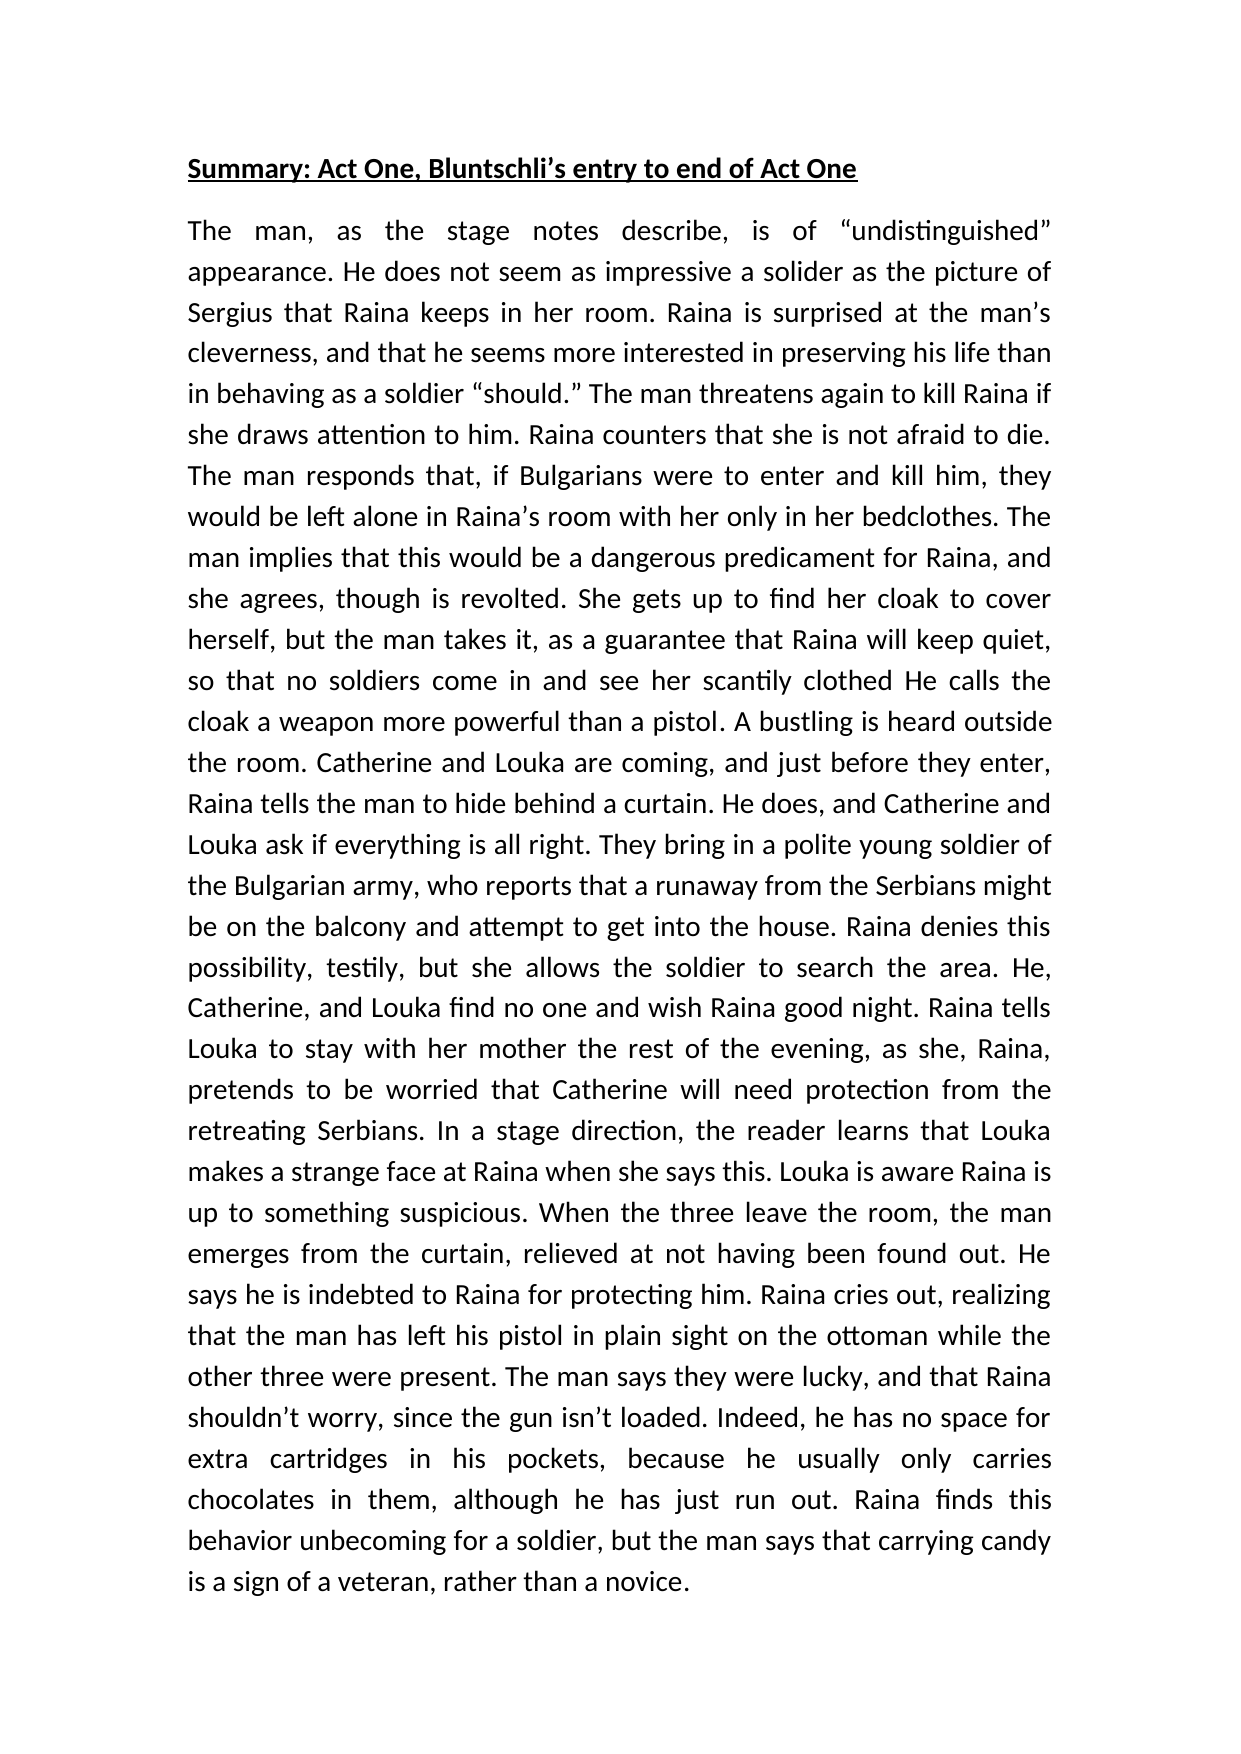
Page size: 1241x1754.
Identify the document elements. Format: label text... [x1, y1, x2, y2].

text Summary: Act One, Bluntschli’s entry to end of Act One [187, 150, 1053, 186]
text The man, as the stage notes describe, is of “undistinguished” appearance. He does not seem as impressive a solider as the picture of Sergius that Raina keeps in her room. Raina is surprised at the man’s cleverness, and that he seems more interested in preserving his life than in behaving as a soldier “should.” The man threatens again to kill Raina if she draws attention to him. Raina counters that she is not afraid to die. The man responds that, if Bulgarians were to enter and kill him, they would be left alone in Raina’s room with her only in her bedclothes. The man implies that this would be a dangerous predicament for Raina, and she agrees, though is revolted. She gets up to find her cloak to cover herself, but the man takes it, as a guarantee that Raina will keep quiet, so that no soldiers come in and see her scantily clothed He calls the cloak a weapon more powerful than a pistol. A bustling is heard outside the room. Catherine and Louka are coming, and just before they enter, Raina tells the man to hide behind a curtain. He does, and Catherine and Louka ask if everything is all right. They bring in a polite young soldier of the Bulgarian army, who reports that a runaway from the Serbians might be on the balcony and attempt to get into the house. Raina denies this possibility, testily, but she allows the soldier to search the area. He, Catherine, and Louka find no one and wish Raina good night. Raina tells Louka to stay with her mother the rest of the evening, as she, Raina, pretends to be worried that Catherine will need protection from the retreating Serbians. In a stage direction, the reader learns that Louka makes a strange face at Raina when she says this. Louka is aware Raina is up to something suspicious. When the three leave the room, the man emerges from the curtain, relieved at not having been found out. He says he is indebted to Raina for protecting him. Raina cries out, realizing that the man has left his pistol in plain sight on the ottoman while the other three were present. The man says they were lucky, and that Raina shouldn’t worry, since the gun isn’t loaded. Indeed, he has no space for extra cartridges in his pockets, because he usually only carries chocolates in them, although he has just run out. Raina finds this behavior unbecoming for a soldier, but the man says that carrying candy is a sign of a veteran, rather than a novice. [187, 212, 1053, 1598]
